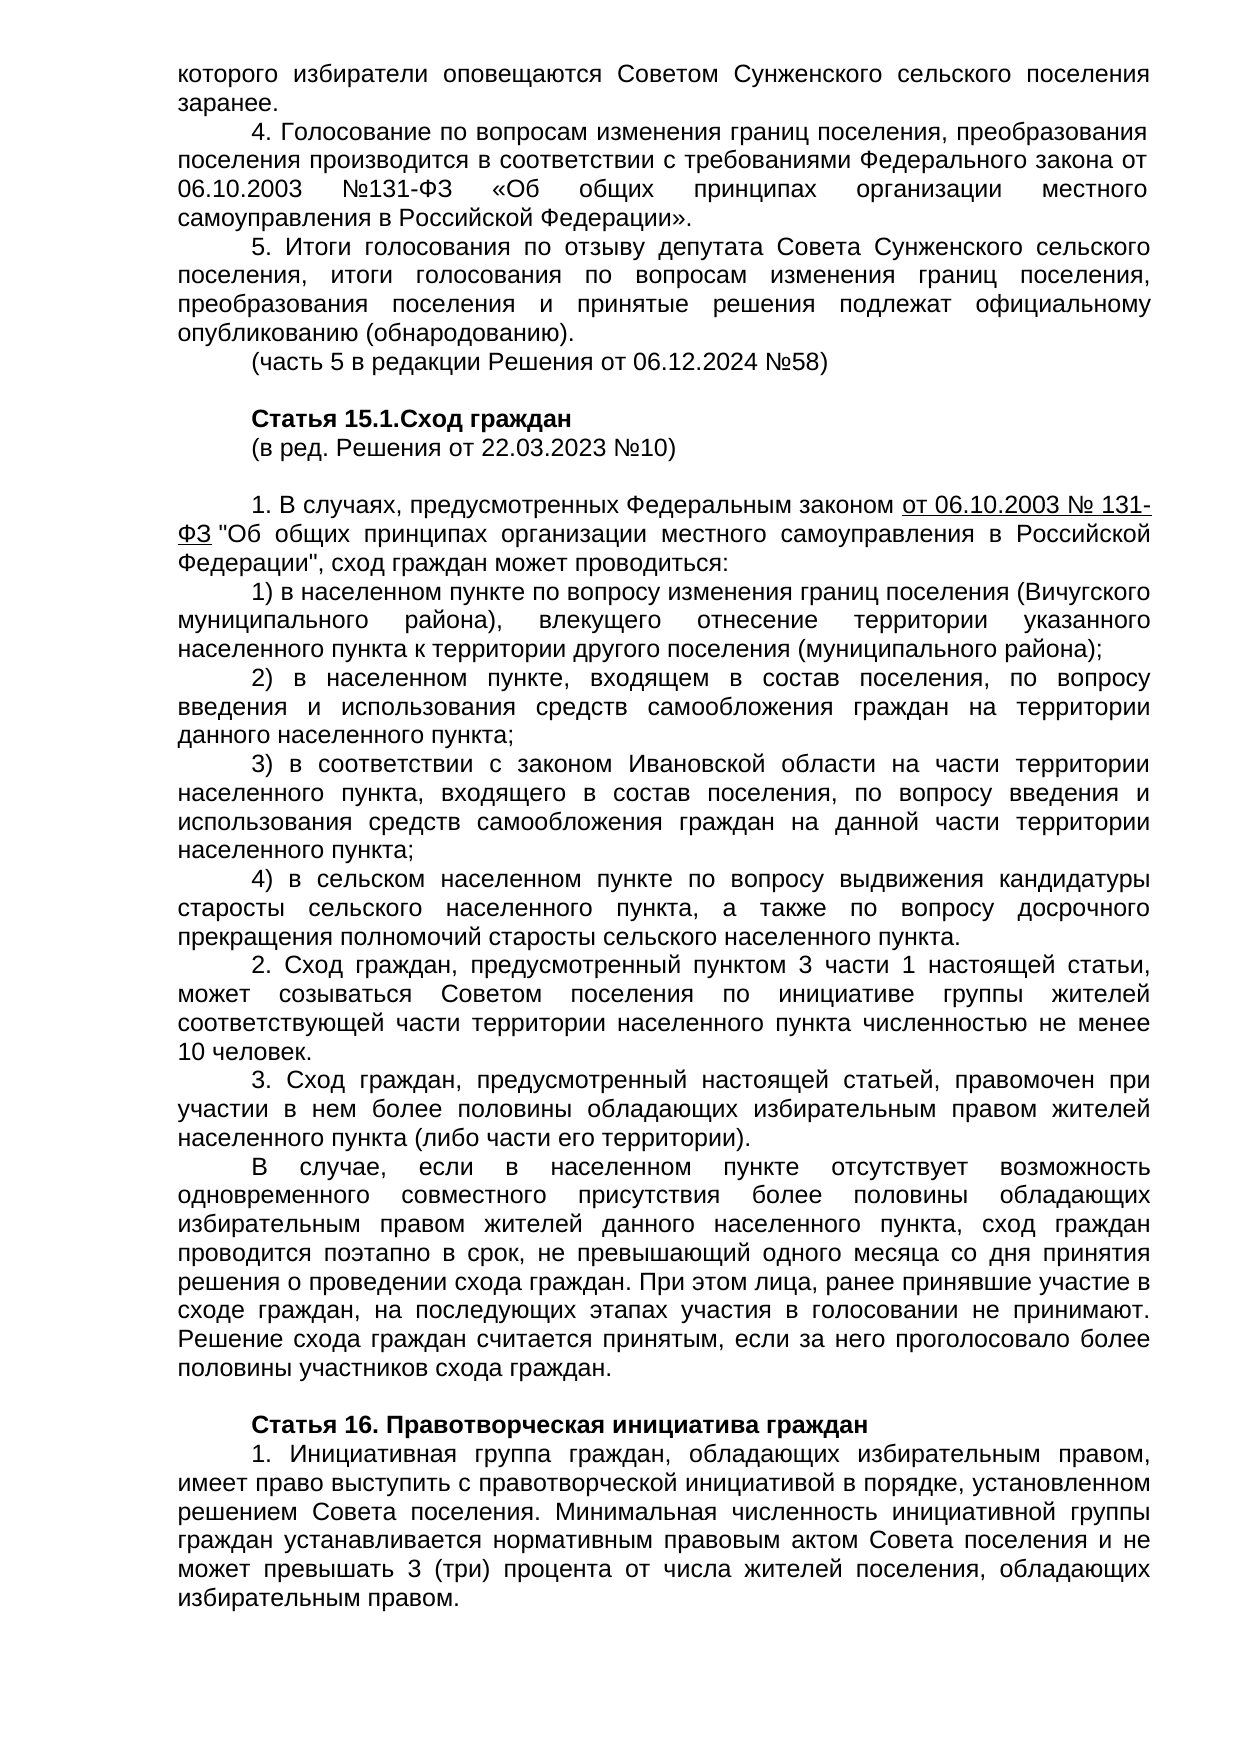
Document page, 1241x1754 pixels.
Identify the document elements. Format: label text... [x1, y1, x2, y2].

text 1. Инициативная группа граждан, обладающих избирательным правом, имеет право выступить с правотворческой инициативой в порядке, установленном решением Совета поселения. Минимальная численность инициативной группы граждан устанавливается нормативным правовым актом Совета поселения и не может превышать 3 (три) процента от числа жителей поселения, обладающих избирательным правом. [177, 1439, 1152, 1612]
text Статья 16. Правотворческая инициатива граждан [177, 1410, 1152, 1439]
text 5. Итоги голосования по отзыву депутата Совета Сунженского сельского поселения, итоги голосования по вопросам изменения границ поселения, преобразования поселения и принятые решения подлежат официальному опубликованию (обнародованию). [177, 232, 1152, 347]
text Статья 15.1.Сход граждан [177, 404, 1152, 433]
text 2. Сход граждан, предусмотренный пунктом 3 части 1 настоящей статьи, может созываться Советом поселения по инициативе группы жителей соответствующей части территории населенного пункта численностью не менее 10 человек. [177, 950, 1152, 1065]
text 1) в населенном пункте по вопросу изменения границ поселения (Вичугского муниципального района), влекущего отнесение территории указанного населенного пункта к территории другого поселения (муниципального района); [177, 577, 1152, 663]
text (в ред. Решения от 22.03.2023 №10) [177, 433, 1152, 462]
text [177, 59, 1151, 117]
text 2) в населенном пункте, входящем в состав поселения, по вопросу введения и использования средств самообложения граждан на территории данного населенного пункта; [177, 663, 1152, 749]
text 4. Голосование по вопросам изменения границ поселения, преобразования поселения производится в соответствии с требованиями Федерального закона от 06.10.2003 №131-ФЗ «Об общих принципах организации местного самоуправления в Российской Федерации». [177, 117, 1149, 232]
text В случае, если в населенном пункте отсутствует возможность одновременного совместного присутствия более половины обладающих избирательным правом жителей данного населенного пункта, сход граждан проводится поэтапно в срок, не превышающий одного месяца со дня принятия решения о проведении схода граждан. При этом лица, ранее принявшие участие в сходе граждан, на последующих этапах участия в голосовании не принимают. Решение схода граждан считается принятым, если за него проголосовало более половины участников схода граждан. [177, 1152, 1152, 1382]
text 3) в соответствии с законом Ивановской области на части территории населенного пункта, входящего в состав поселения, по вопросу введения и использования средств самообложения граждан на данной части территории населенного пункта; [177, 749, 1152, 864]
text (часть 5 в редакции Решения от 06.12.2024 №58) [177, 347, 1152, 375]
text 4) в сельском населенном пункте по вопросу выдвижения кандидатуры старосты сельского населенного пункта, а также по вопросу досрочного прекращения полномочий старосты сельского населенного пункта. [177, 864, 1152, 950]
text 3. Сход граждан, предусмотренный настоящей статьей, правомочен при участии в нем более половины обладающих избирательным правом жителей населенного пункта (либо части его территории). [177, 1065, 1152, 1152]
text 1. В случаях, предусмотренных Федеральным законом от 06.10.2003 № 131-ФЗ "Об общих принципах организации местного самоуправления в Российской Федерации", сход граждан может проводиться: [177, 490, 1152, 577]
